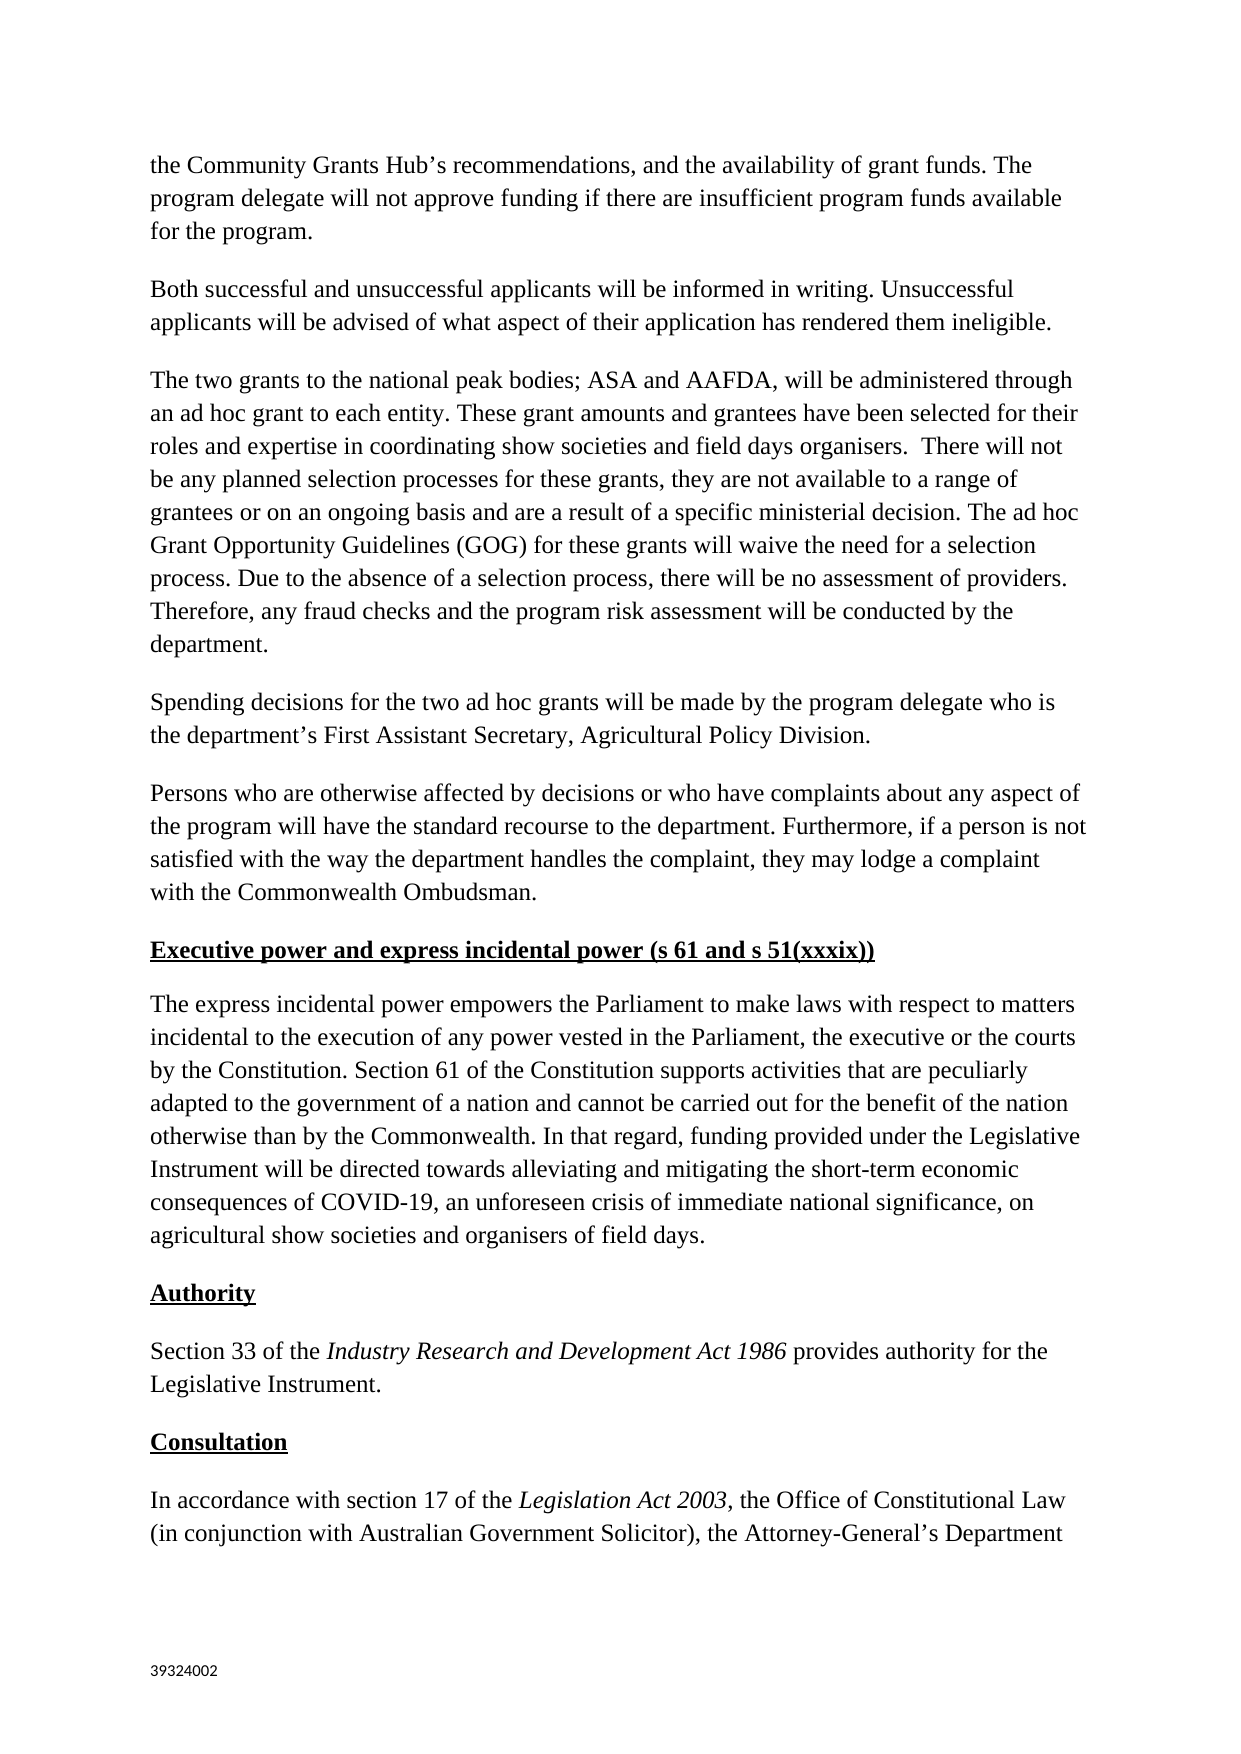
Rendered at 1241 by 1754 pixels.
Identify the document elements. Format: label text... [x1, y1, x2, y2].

text Spending decisions for the two ad hoc grants will be made by the program delegate who is the department’s First Assistant Secretary, Agricultural Policy Division. [150, 687, 1090, 749]
text The two grants to the national peak bodies; ASA and AAFDA, will be administered through an ad hoc grant to each entity. These grant amounts and grantees have been selected for their roles and expertise in coordinating show societies and field days organisers. There will not be any planned selection processes for these grants, they are not available to a range of grantees or on an ongoing basis and are a result of a specific ministerial decision. The ad hoc Grant Opportunity Guidelines (GOG) for these grants will waive the need for a selection process. Due to the absence of a selection process, there will be no assessment of providers. Therefore, any fraud checks and the program risk assessment will be conducted by the department. [150, 365, 1090, 658]
text Consultation [150, 1427, 1090, 1456]
text Authority [150, 1278, 1090, 1307]
text Executive power and express incidental power (s 61 and s 51(xxxix)) [150, 935, 1090, 964]
text The express incidental power empowers the Parliament to make laws with respect to matters incidental to the execution of any power vested in the Parliament, the executive or the courts by the Constitution. Section 61 of the Constitution supports activities that are peculiarly adapted to the government of a nation and cannot be carried out for the benefit of the nation otherwise than by the Commonwealth. In that regard, funding provided under the Legislative Instrument will be directed towards alleviating and mitigating the short-term economic consequences of COVID-19, an unforeseen crisis of immediate national significance, on agricultural show societies and organisers of field days. [150, 989, 1090, 1249]
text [150, 1485, 1090, 1547]
text Section 33 of the Industry Research and Development Act 1986 provides authority for the Legislative Instrument. [150, 1336, 1090, 1398]
text Persons who are otherwise affected by decisions or who have complaints about any aspect of the program will have the standard recourse to the department. Furthermore, if a person is not satisfied with the way the department handles the complaint, they may lodge a complaint with the Commonwealth Ombudsman. [150, 778, 1090, 906]
text Both successful and unsuccessful applicants will be informed in writing. Unsuccessful applicants will be advised of what aspect of their application has rendered them ineligible. [150, 274, 1090, 336]
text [150, 150, 1090, 245]
